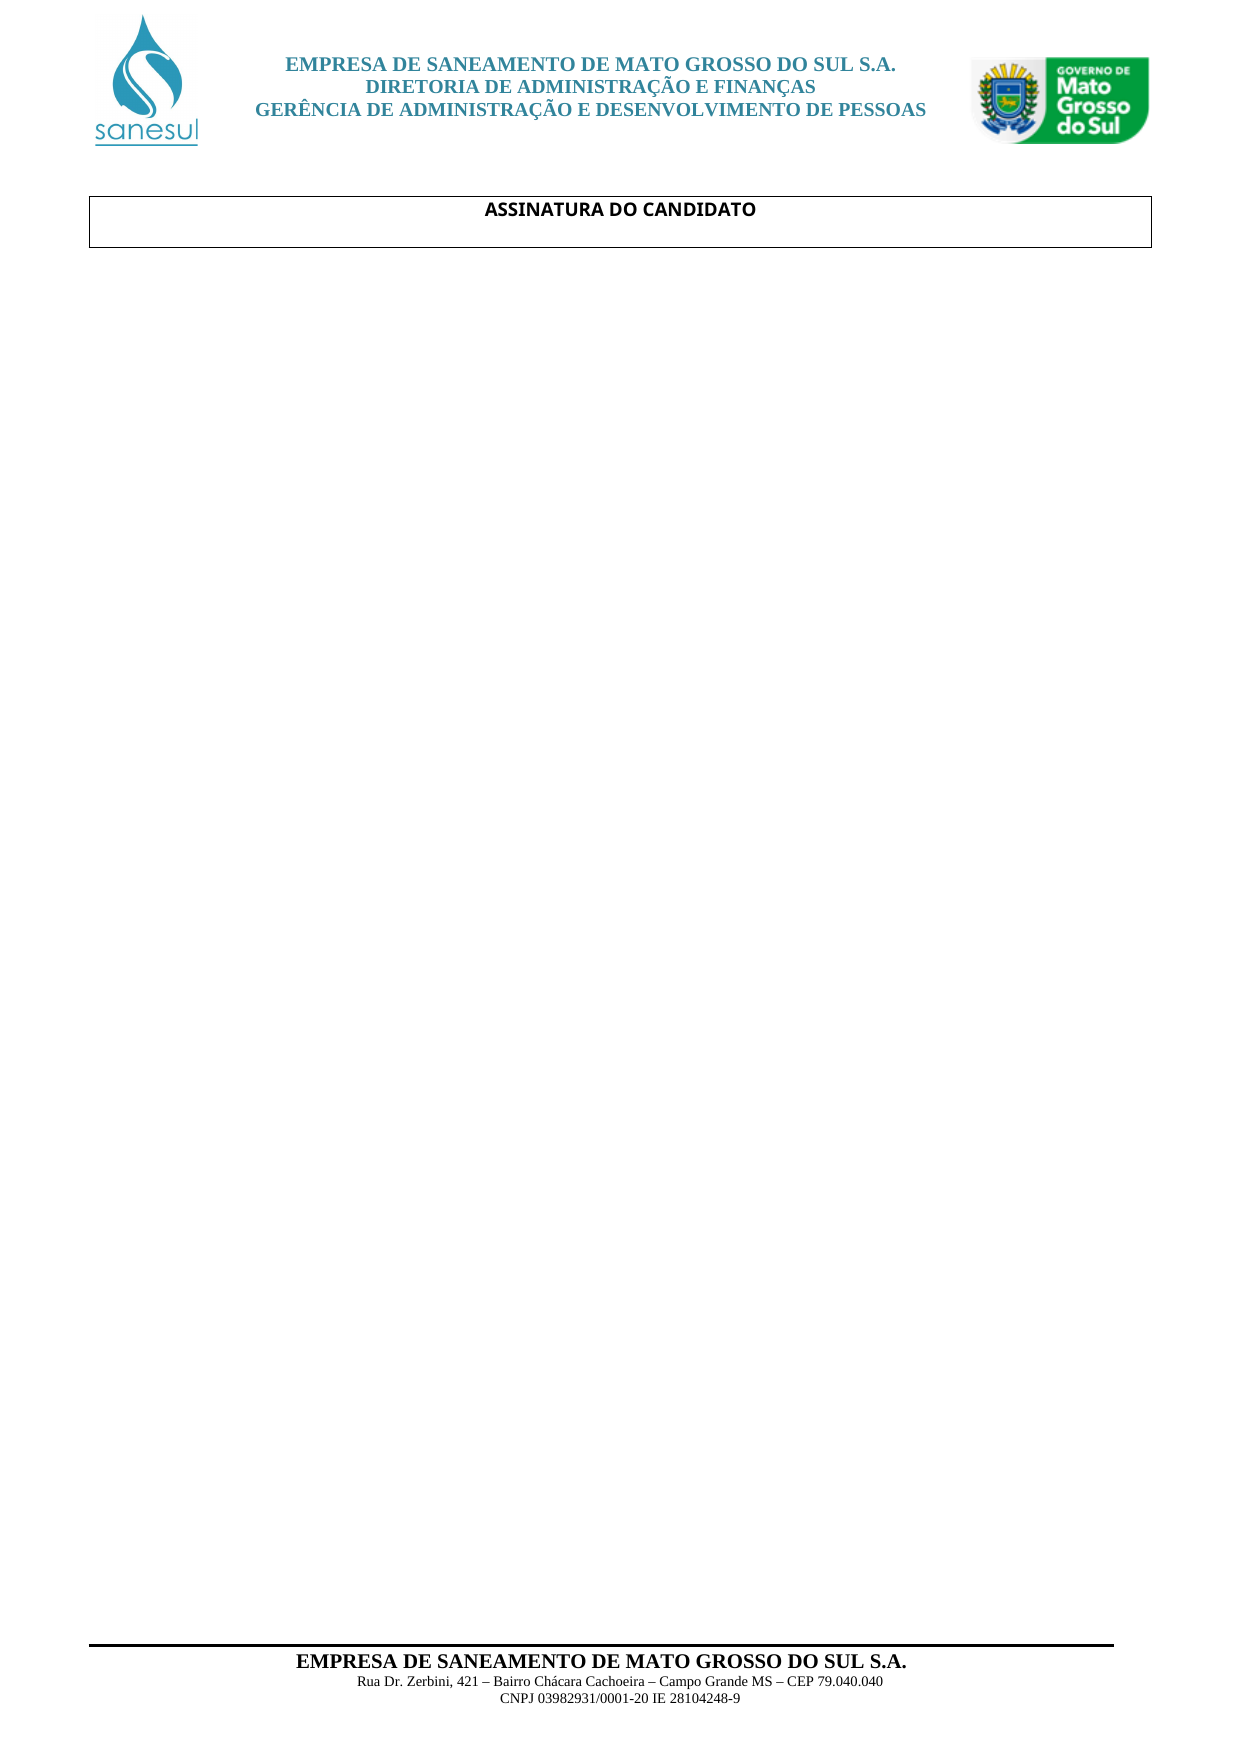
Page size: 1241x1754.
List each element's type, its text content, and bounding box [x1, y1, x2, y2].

picture [95, 14, 198, 146]
picture [959, 57, 1150, 144]
table_cell ASSINATURA DO CANDIDATO [90, 197, 1151, 247]
